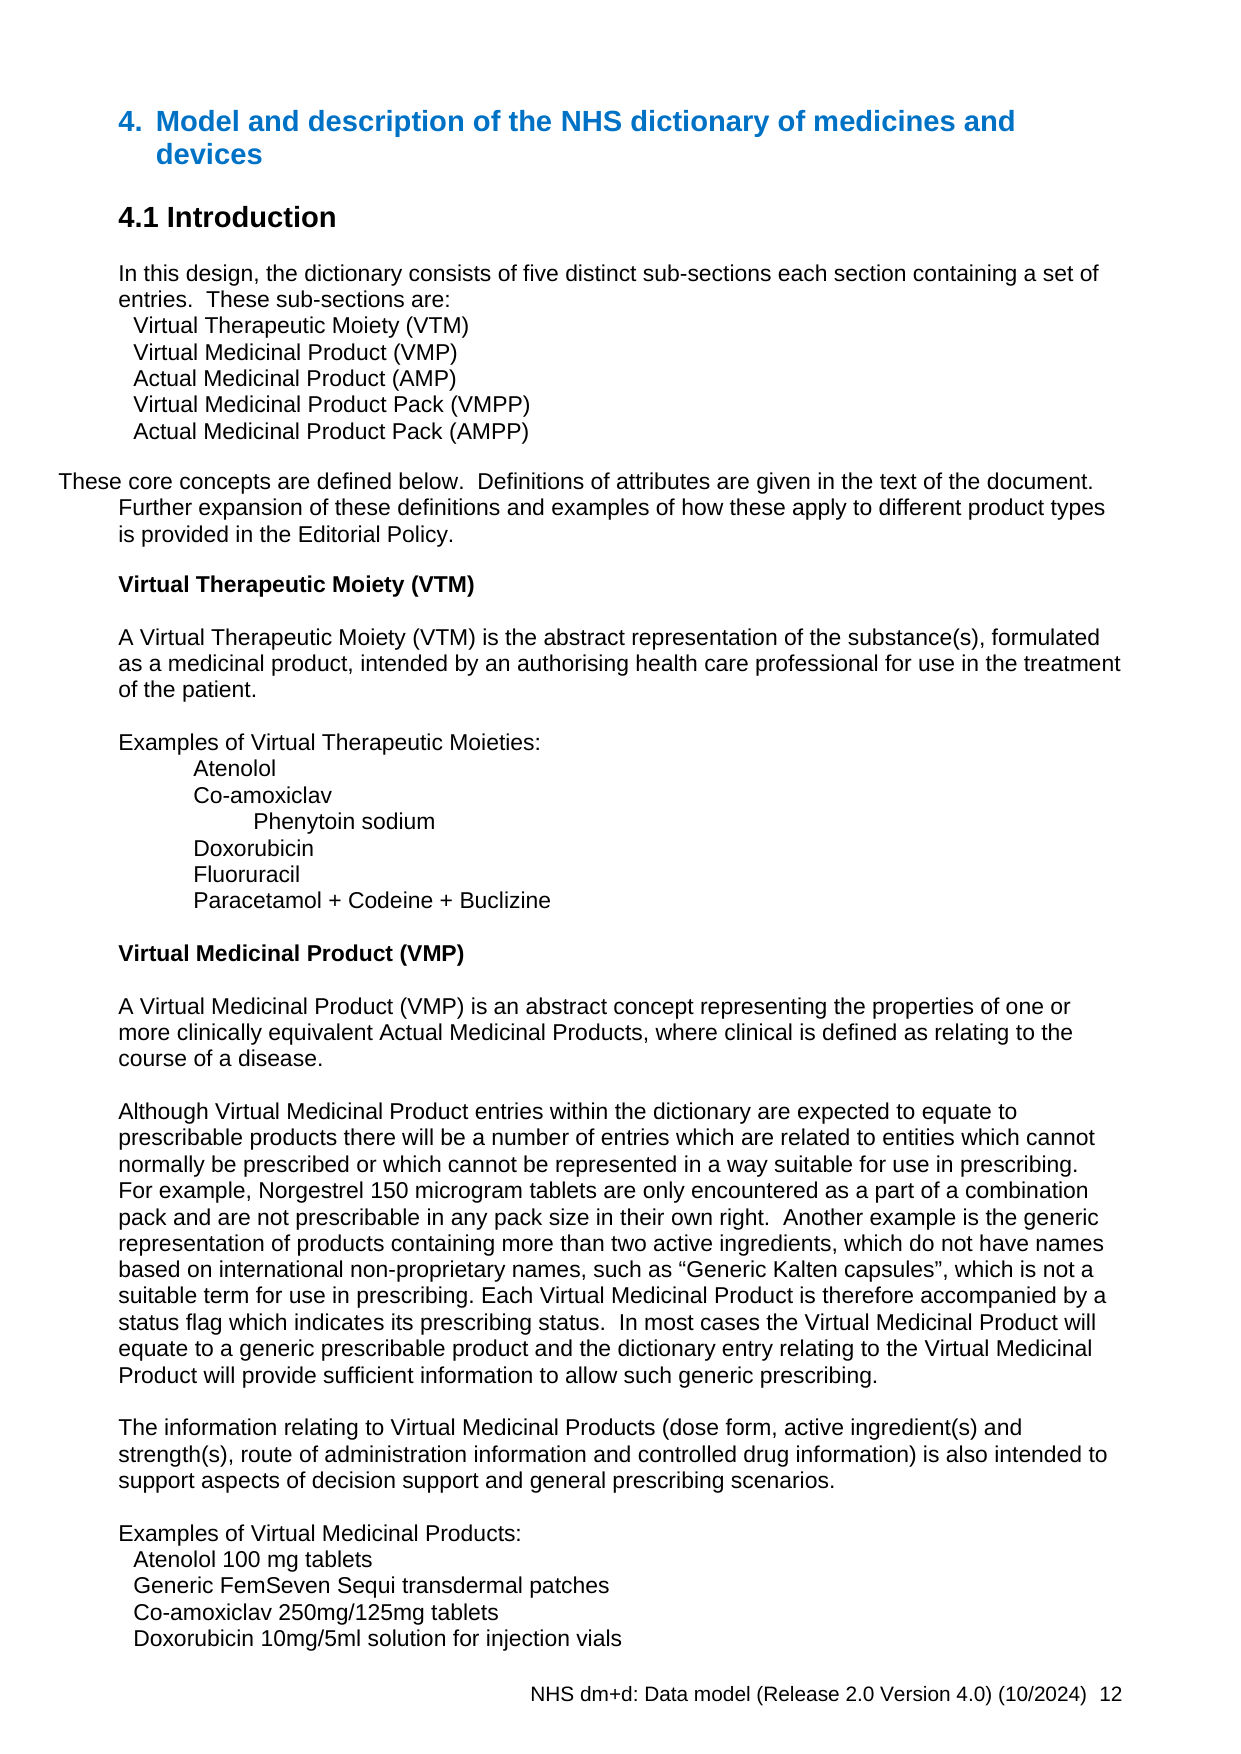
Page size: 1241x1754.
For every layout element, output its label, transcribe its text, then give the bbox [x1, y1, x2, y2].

text Virtual Medicinal Product (VMP) [118, 940, 1122, 966]
text Virtual Medicinal Product Pack (VMPP) [133, 391, 1122, 418]
subtitle Model and description of the NHS dictionary of medicines and devices [118, 104, 1122, 171]
text Doxorubicin [118, 834, 1122, 861]
text Co-amoxiclav [118, 782, 1122, 808]
text Actual Medicinal Product Pack (AMPP) [133, 418, 1122, 444]
text Actual Medicinal Product (AMP) [133, 365, 1122, 391]
text A Virtual Therapeutic Moiety (VTM) is the abstract representation of the substance(s), formulated as a medicinal product, intended by an authorising health care professional for use in the treatment of the patient. [118, 624, 1122, 703]
text These core concepts are defined below. Definitions of attributes are given in the text of the document. Further expansion of these definitions and examples of how these apply to different product types is provided in the Editorial Policy. [58, 468, 1122, 547]
text In this design, the dictionary consists of five distinct sub-sections each section containing a set of entries. These sub-sections are: [118, 259, 1122, 312]
text Examples of Virtual Medicinal Products: [118, 1520, 1122, 1546]
text Paracetamol + Codeine + Buclizine [118, 887, 1122, 913]
text Generic FemSeven Sequi transdermal patches [133, 1572, 1122, 1599]
text Virtual Medicinal Product (VMP) [133, 338, 1122, 365]
text Although Virtual Medicinal Product entries within the dictionary are expected to equate to prescribable products there will be a number of entries which are related to entities which cannot normally be prescribed or which cannot be represented in a way suitable for use in prescribing. For example, Norgestrel 150 microgram tablets are only encountered as a part of a combination pack and are not prescribable in any pack size in their own right. Another example is the generic representation of products containing more than two active ingredients, which do not have names based on international non-proprietary names, such as “Generic Kalten capsules”, which is not a suitable term for use in prescribing. Each Virtual Medicinal Product is therefore accompanied by a status flag which indicates its prescribing status. In most cases the Virtual Medicinal Product will equate to a generic prescribable product and the dictionary entry relating to the Virtual Medicinal Product will provide sufficient information to allow such generic prescribing. [118, 1098, 1122, 1388]
text Atenolol 100 mg tablets [133, 1546, 1122, 1572]
text Co-amoxiclav 250mg/125mg tablets [133, 1599, 1122, 1625]
text A Virtual Medicinal Product (VMP) is an abstract concept representing the properties of one or more clinically equivalent Actual Medicinal Products, where clinical is defined as relating to the course of a disease. [118, 993, 1122, 1072]
text Virtual Therapeutic Moiety (VTM) [118, 571, 1122, 597]
text Fluoruracil [118, 861, 1122, 887]
subtitle 4.1 Introduction [118, 199, 1093, 233]
text The information relating to Virtual Medicinal Products (dose form, active ingredient(s) and strength(s), route of administration information and controlled drug information) is also intended to support aspects of decision support and general prescribing scenarios. [118, 1414, 1122, 1493]
text Doxorubicin 10mg/5ml solution for injection vials [133, 1625, 1122, 1651]
text Phenytoin sodium [178, 808, 1122, 834]
text Atenolol [118, 755, 1122, 782]
text Examples of Virtual Therapeutic Moieties: [118, 729, 1122, 755]
text Virtual Therapeutic Moiety (VTM) [133, 312, 1122, 338]
